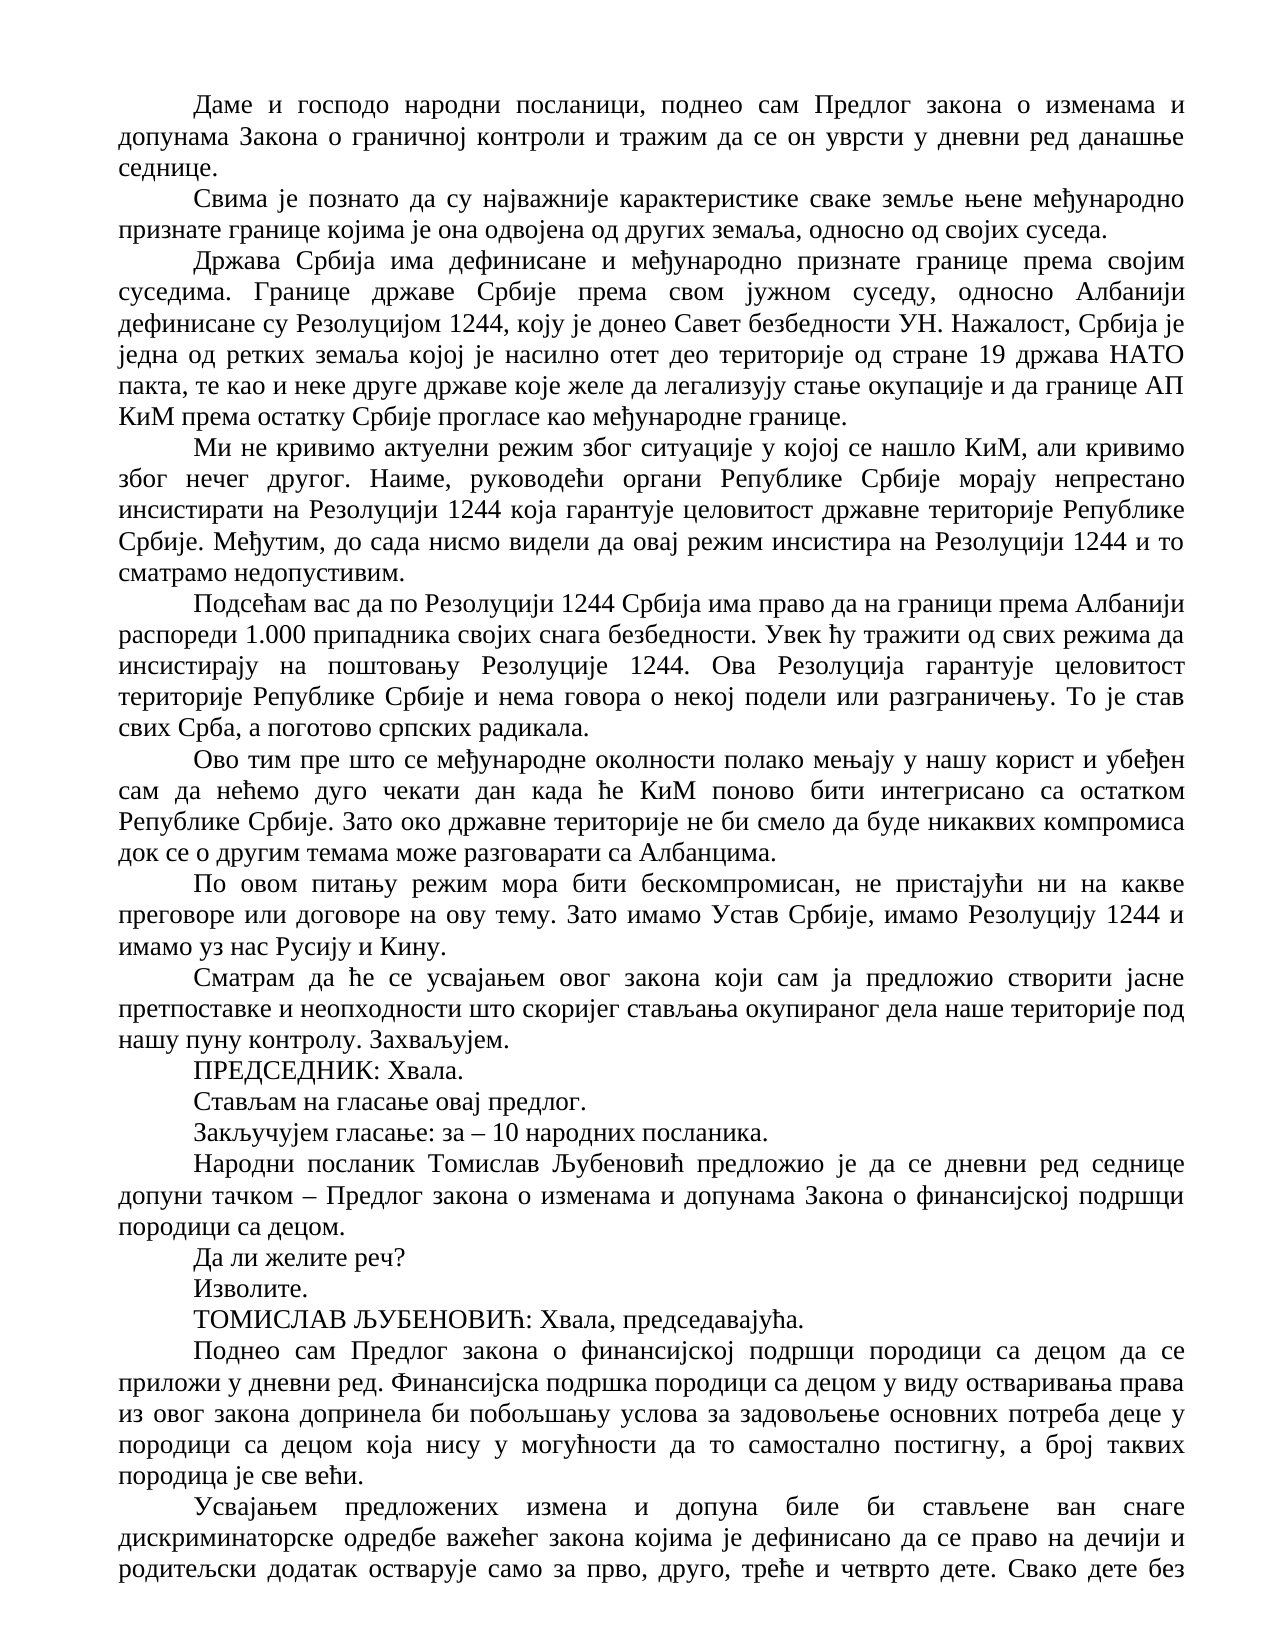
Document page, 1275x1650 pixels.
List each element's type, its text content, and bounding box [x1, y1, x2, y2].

text Стављам на гласање овај предлог. [118, 1085, 1186, 1116]
text Свима је познато да су најважније карактеристике сваке земље њене међународно признате границе којима је она одвојена од других земаља, односно од својих суседа. [118, 182, 1186, 244]
text Да ли желите реч? [118, 1241, 1186, 1272]
text Сматрам да ће се усвајањем овог закона који сам ја предложио створити јасне претпоставке и неопходности што скоријег стављања окупираног дела наше територије под нашу пуну контролу. Захваљујем. [118, 961, 1186, 1054]
text Држава Србија има дефинисане и међународно признате границе према својим суседима. Границе државе Србије према свом јужном суседу, односно Албанији дефинисане су Резолуцијом 1244, коју је донео Савет безбедности УН. Нажалост, Србија је једна од ретких земаља којој је насилно отет део територије од стране 19 држава НАТО пакта, те као и неке друге државе које желе да легализују стање окупације и да границе АП КиМ према остатку Србије прогласе као међународне границе. [118, 244, 1186, 431]
text По овом питању режим мора бити бескомпромисан, не пристајући ни на какве преговоре или договоре на ову тему. Зато имамо Устав Србије, имамо Резолуцију 1244 и имамо уз нас Русију и Кину. [118, 867, 1186, 961]
text Народни посланик Томислав Љубеновић предложио је да се дневни ред седнице допуни тачком – Предлог закона о изменама и допунама Закона о финансијској подршци породици са децом. [118, 1148, 1186, 1241]
text ТОМИСЛАВ ЉУБЕНОВИЋ: Хвала, председавајућа. [118, 1303, 1186, 1334]
text Поднео сам Предлог закона о финансијској подршци породици са децом да се приложи у дневни ред. Финансијска подршка породици са децом у виду остваривања права из овог закона допринела би побољшању услова за задовољење основних потреба деце у породици са децом која нису у могућности да то самостално постигну, а број таквих породица је све већи. [118, 1334, 1186, 1490]
text Ми не кривимо актуелни режим због ситуације у којој се нашло КиМ, али кривимо због нечег другог. Наиме, руководећи органи Републике Србије морају непрестано инсистирати на Резолуцији 1244 која гарантује целовитост државне територије Републике Србије. Међутим, до сада нисмо видели да овај режим инсистира на Резолуцији 1244 и то сматрамо недопустивим. [118, 431, 1186, 587]
text Изволите. [118, 1272, 1186, 1303]
text Ово тим пре што се међународне околности полако мењају у нашу корист и убеђен сам да нећемо дуго чекати дан када ће КиМ поново бити интегрисано са остатком Републике Србије. Зато око државне територије не би смело да буде никаквих компромиса док се о другим темама може разговарати са Албанцима. [118, 743, 1186, 867]
text Даме и господо народни посланици, поднео сам Предлог закона о изменама и допунама Закона о граничној контроли и тражим да се он уврсти у дневни ред данашње седнице. [118, 89, 1186, 182]
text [118, 1490, 1186, 1584]
text ПРЕДСЕДНИК: Хвала. [118, 1054, 1186, 1085]
text Закључујем гласање: за – 10 народних посланика. [118, 1116, 1186, 1148]
text Подсећам вас да по Резолуцији 1244 Србија има право да на граници према Албанији распореди 1.000 припадника својих снага безбедности. Увек ћу тражити од свих режима да инсистирају на поштовању Резолуције 1244. Ова Резолуција гарантује целовитост територије Републике Србије и нема говора о некој подели или разграничењу. То је став свих Срба, а поготово српских радикала. [118, 587, 1186, 743]
